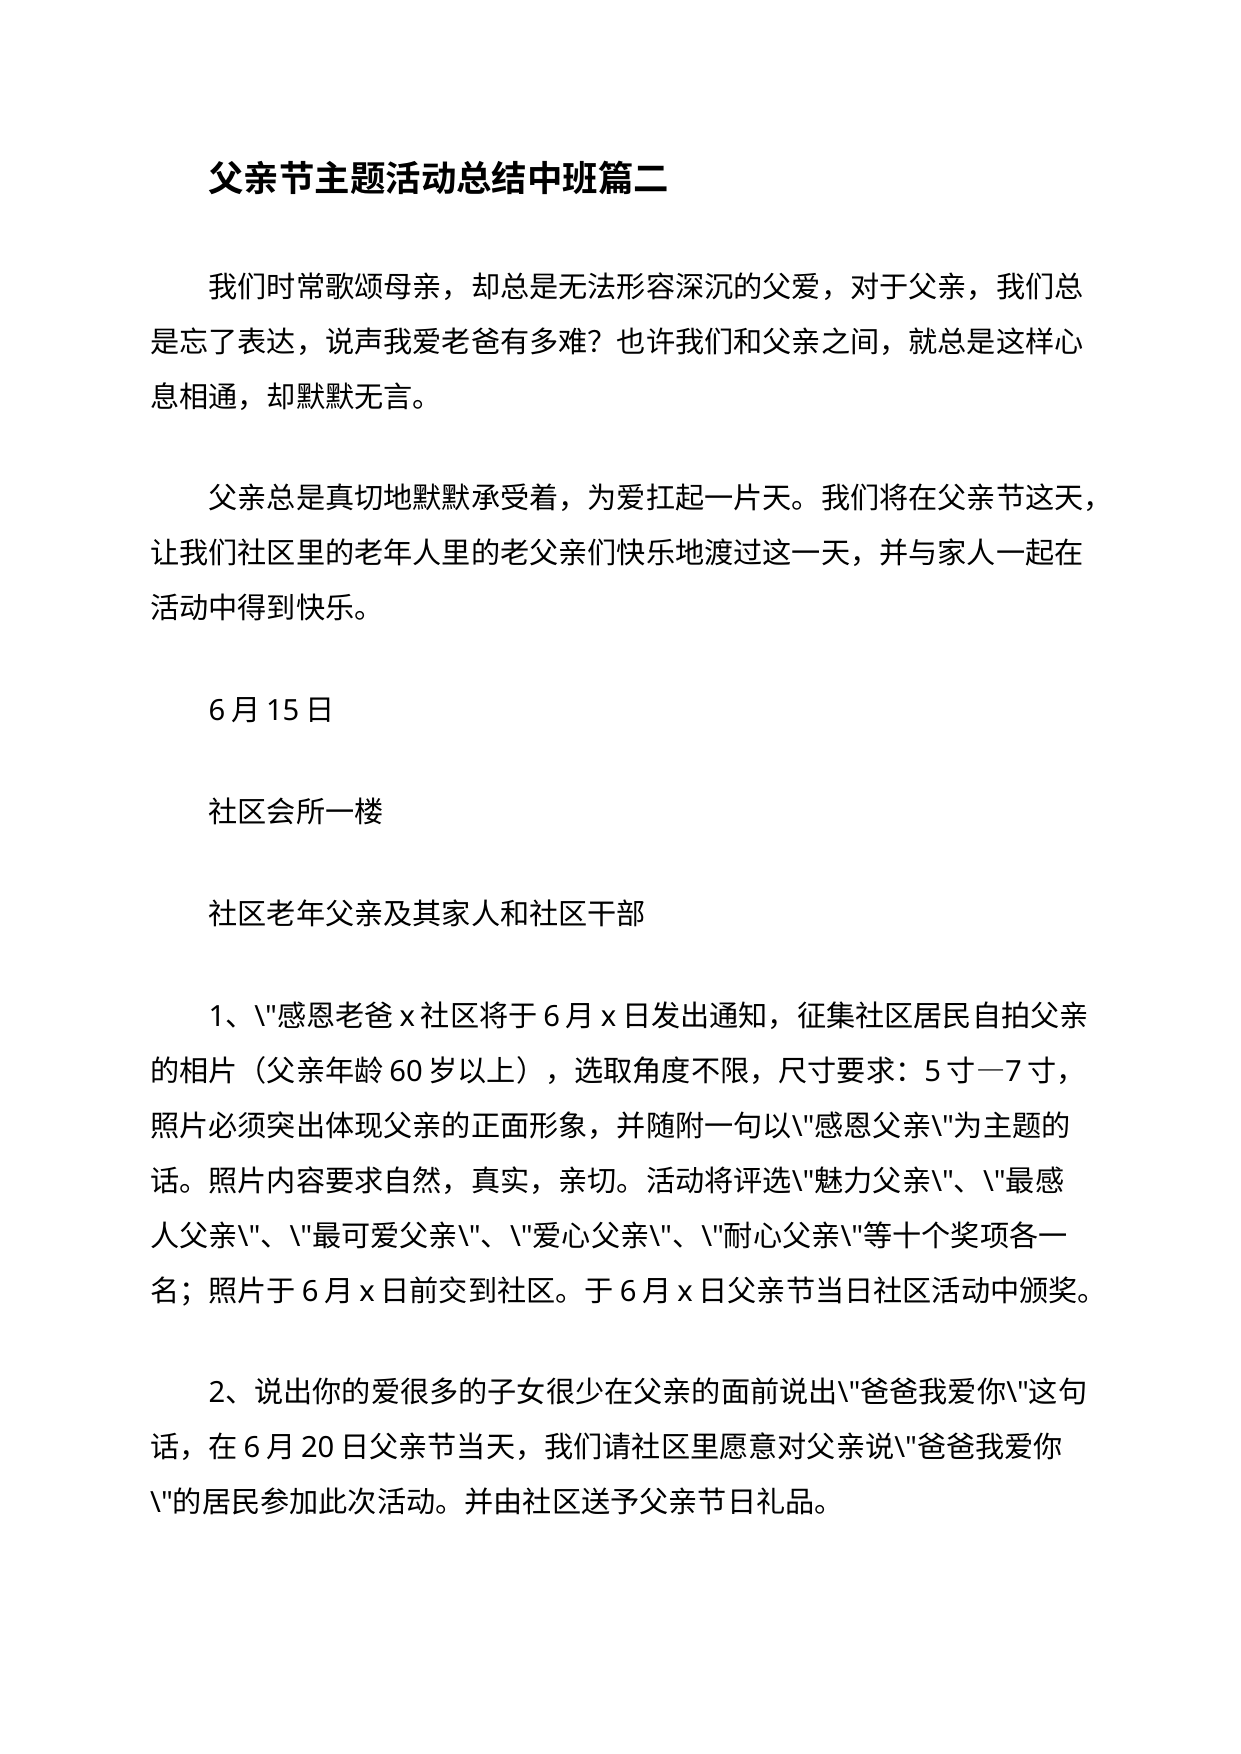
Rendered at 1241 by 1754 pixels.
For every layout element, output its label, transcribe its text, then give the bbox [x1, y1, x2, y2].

text 我们时常歌颂母亲，却总是无法形容深沉的父爱，对于父亲，我们总是忘了表达，说声我爱老爸有多难？也许我们和父亲之间，就总是这样心息相通，却默默无言。 [150, 263, 1090, 416]
text 父亲总是真切地默默承受着，为爱扛起一片天。我们将在父亲节这天，让我们社区里的老年人里的老父亲们快乐地渡过这一天，并与家人一起在活动中得到快乐。 [150, 475, 1090, 627]
text 2、说出你的爱很多的子女很少在父亲的面前说出\"爸爸我爱你\"这句话，在6月20日父亲节当天，我们请社区里愿意对父亲说\"爸爸我爱你\"的居民参加此次活动。并由社区送予父亲节日礼品。 [150, 1369, 1090, 1521]
text 社区老年父亲及其家人和社区干部 [150, 890, 1090, 933]
text 6月15日 [150, 687, 1090, 729]
text 父亲节主题活动总结中班篇二 [150, 150, 1090, 201]
text 社区会所一楼 [150, 788, 1090, 831]
text 1、\"感恩老爸x社区将于6月x日发出通知，征集社区居民自拍父亲的相片（父亲年龄60岁以上），选取角度不限，尺寸要求：5寸—7寸，照片必须突出体现父亲的正面形象，并随附一句以\"感恩父亲\"为主题的话。照片内容要求自然，真实，亲切。活动将评选\"魅力父亲\"、\"最感人父亲\"、\"最可爱父亲\"、\"爱心父亲\"、\"耐心父亲\"等十个奖项各一名；照片于6月x日前交到社区。于6月x日父亲节当日社区活动中颁奖。 [150, 992, 1090, 1309]
